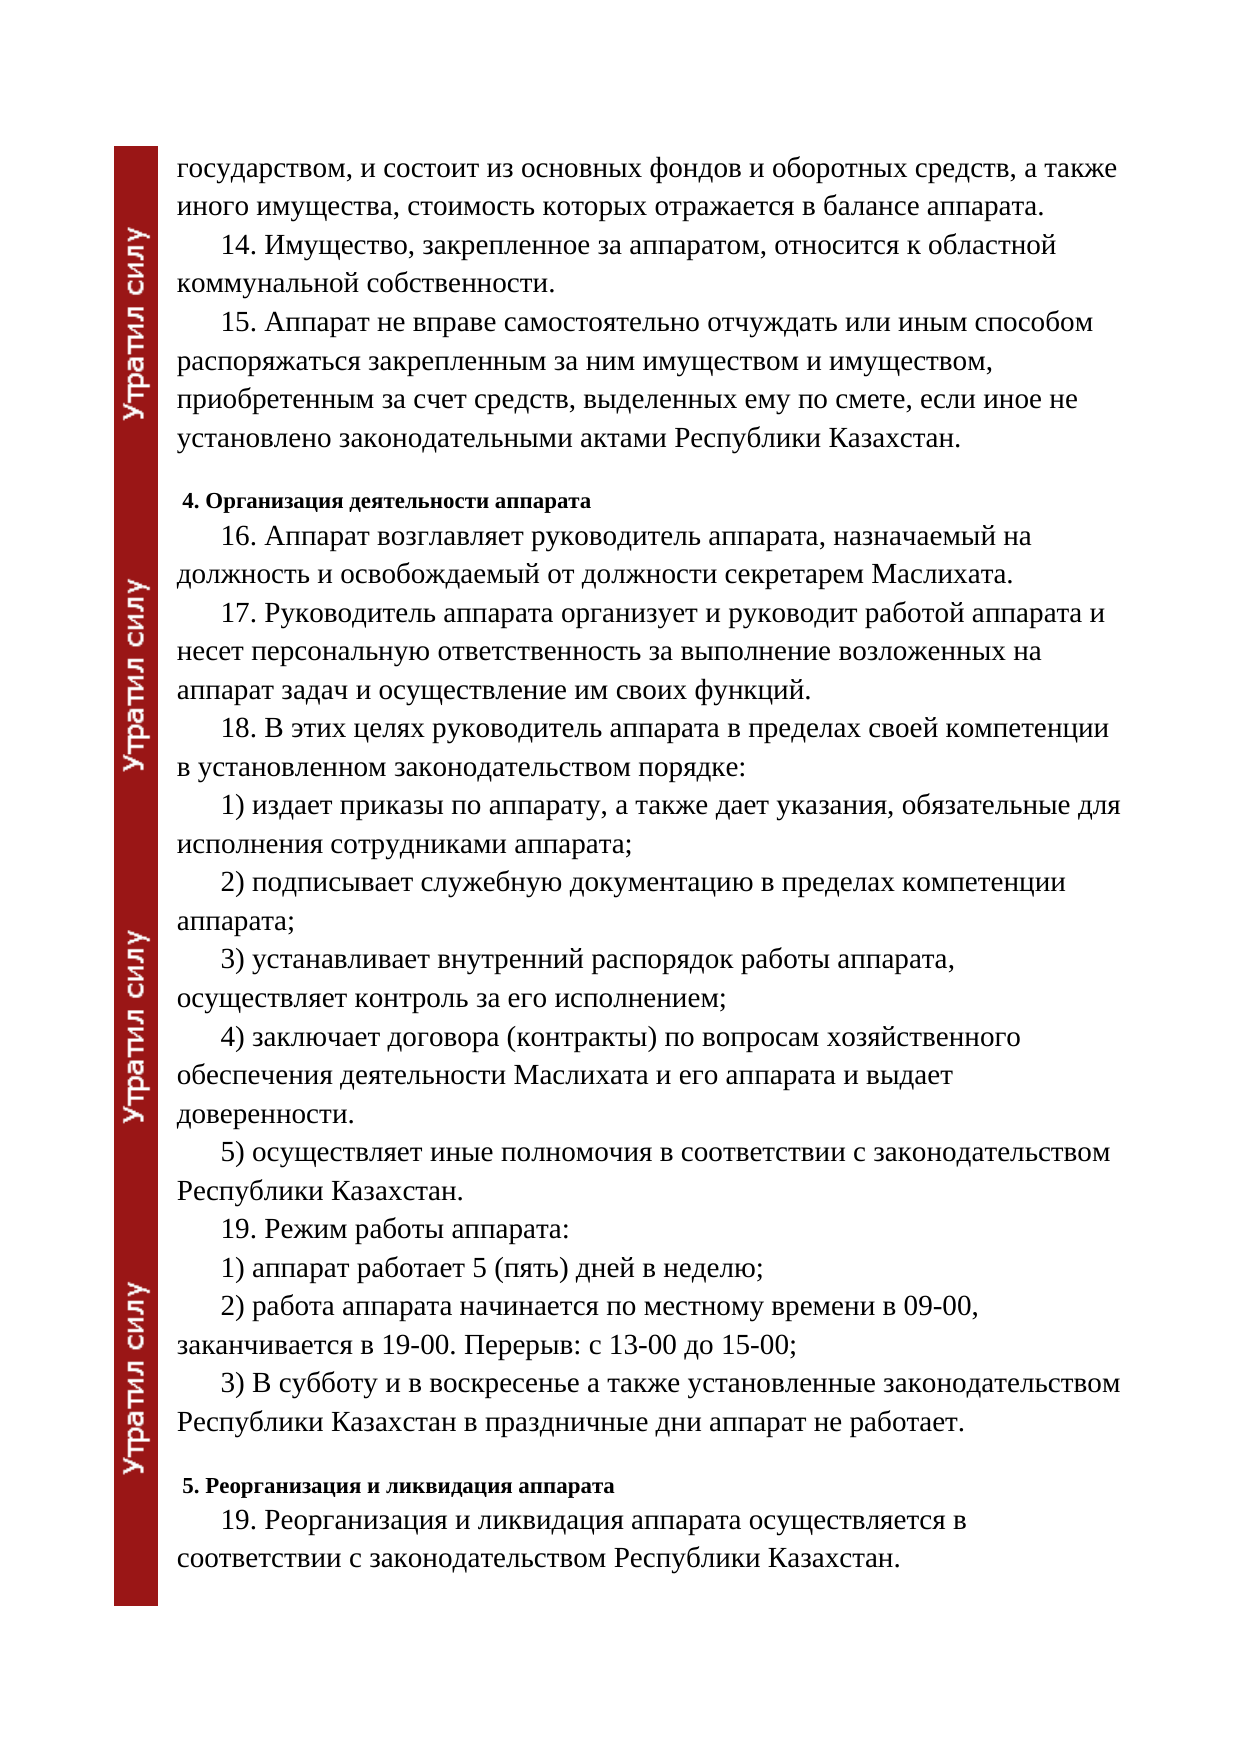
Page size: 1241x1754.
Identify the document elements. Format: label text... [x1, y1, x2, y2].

picture [114, 483, 158, 487]
picture [114, 1468, 158, 1472]
text 16. Аппарат возглавляет руководитель аппарата, назначаемый на должность и освобождаемый от должности секретарем Маслихата. 17. Руководитель аппарата организует и руководит работой аппарата и несет персональную ответственность за выполнение возложенных на аппарат задач и осуществление им своих функций. 18. В этих целях руководитель аппарата в пределах своей компетенции в установленном законодательством порядке: 1) издает приказы по аппарату, а также дает указания, обязательные для исполнения сотрудниками аппарата; 2) подписывает служебную документацию в пределах компетенции аппарата; 3) устанавливает внутренний распорядок работы аппарата, осуществляет контроль за его исполнением; 4) заключает договора (контракты) по вопросам хозяйственного обеспечения деятельности Маслихата и его аппарата и выдает доверенности. 5) осуществляет иные полномочия в соответствии с законодательством Республики Казахстан. 19. Режим работы аппарата: 1) аппарат работает 5 (пять) дней в неделю; 2) работа аппарата начинается по местному времени в 09-00, заканчивается в 19-00. Перерыв: с 13-00 до 15-00; 3) В субботу и в воскресенье а также установленные законодательством Республики Казахстан в праздничные дни аппарат не работает. [112, 518, 1128, 1468]
picture [114, 1498, 158, 1502]
picture [114, 1574, 158, 1606]
picture [114, 146, 158, 150]
text 5. Реорганизация и ликвидация аппарата [112, 1472, 1128, 1498]
picture [114, 514, 158, 518]
text 4. Организация деятельности аппарата [112, 487, 1128, 514]
